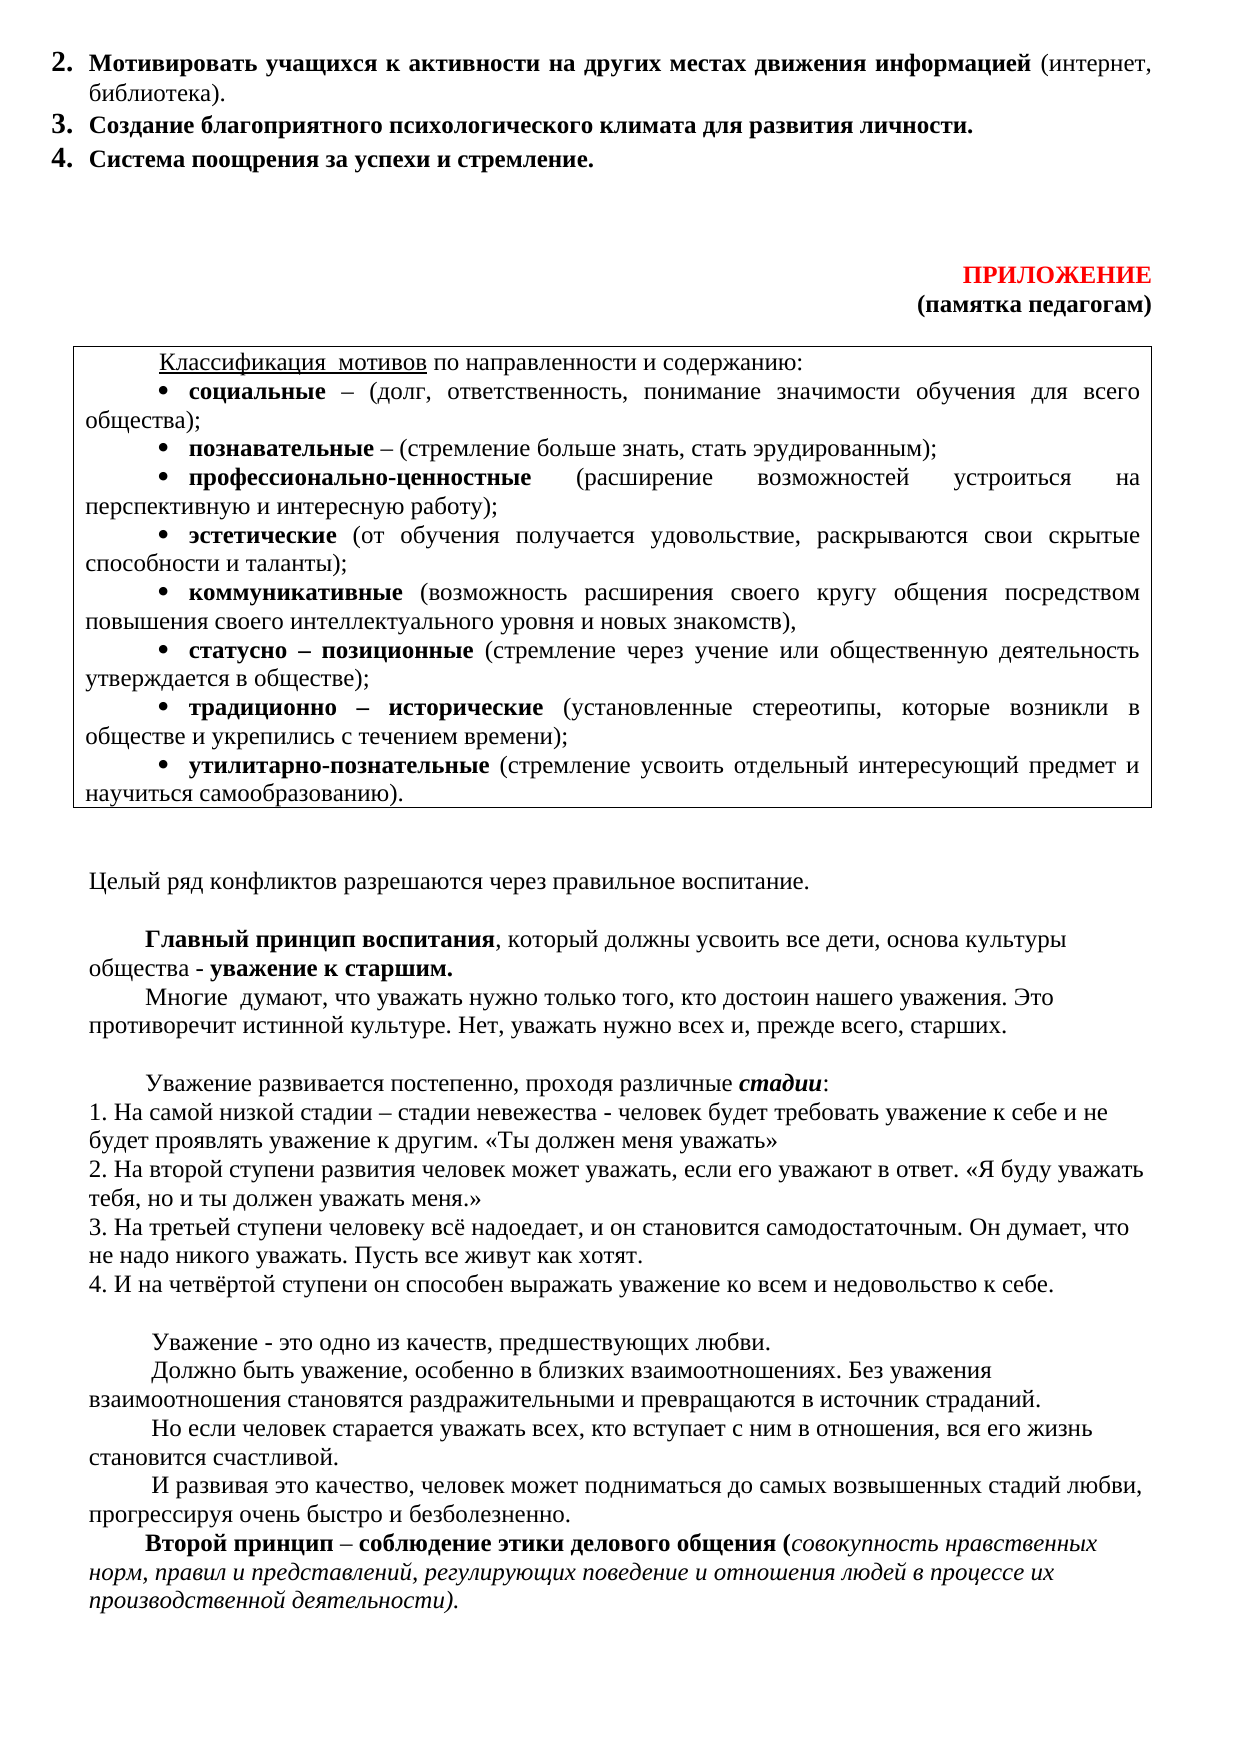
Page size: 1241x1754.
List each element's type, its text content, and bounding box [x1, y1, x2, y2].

text (памятка педагогам) [89, 289, 1152, 317]
text Целый ряд конфликтов разрешаются через правильное воспитание. [89, 866, 1152, 895]
text Уважение развивается постепенно, проходя различные стадии: 1. На самой низкой стадии – стадии невежества - человек будет требовать уважение к себе и не будет проявлять уважение к другим. «Ты должен меня уважать» 2. На второй ступени развития человек может уважать, если его уважают в ответ. «Я буду уважать тебя, но и ты должен уважать меня.» 3. На третьей ступени человеку всё надоедает, и он становится самодостаточным. Он думает, что не надо никого уважать. Пусть все живут как хотят. 4. И на четвёртой ступени он способен выражать уважение ко всем и недовольство к себе. [89, 1068, 1152, 1327]
list Мотивировать учащихся к активности на других местах движения информацией (интернет, библиотека). [51, 44, 1152, 107]
text Второй принцип – соблюдение этики делового общения (совокупность нравственных норм, правил и представлений, регулирующих поведение и отношения людей в процессе их производственной деятельности). [89, 1528, 1152, 1614]
text Главный принцип воспитания, который должны усвоить все дети, основа культуры общества - уважение к старшим. Многие думают, что уважать нужно только того, кто достоин нашего уважения. Это противоречит истинной культуре. Нет, уважать нужно всех и, прежде всего, старших. [89, 924, 1152, 1068]
text ПРИЛОЖЕНИЕ [89, 260, 1152, 289]
list Система поощрения за успехи и стремление. [51, 140, 1152, 174]
list Создание благоприятного психологического климата для развития личности. [51, 107, 1152, 140]
table_header Классификация мотивов по направленности и содержанию: социальные – (долг, ответственность, понимание значимости обучения для всего общества); познавательные – (стремление больше знать, стать эрудированным); профессионально-ценностные (расширение возможностей устроиться на перспективную и интересную работу); эстетические (от обучения получается удовольствие, раскрываются свои скрытые способности и таланты); коммуникативные (возможность расширения своего кругу общения посредством повышения своего интеллектуального уровня и новых знакомств), статусно – позиционные (стремление через учение или общественную деятельность утверждается в обществе); традиционно – исторические (установленные стереотипы, которые возникли в обществе и укрепились с течением времени); утилитарно-познательные (стремление усвоить отдельный интересующий предмет и научиться самообразованию). [74, 347, 1151, 807]
text Уважение - это одно из качеств, предшествующих любви. Должно быть уважение, особенно в близких взаимоотношениях. Без уважения взаимоотношения становятся раздражительными и превращаются в источник страданий. Но если человек старается уважать всех, кто вступает с ним в отношения, вся его жизнь становится счастливой. И развивая это качество, человек может подниматься до самых возвышенных стадий любви, прогрессируя очень быстро и безболезненно. [89, 1327, 1152, 1528]
